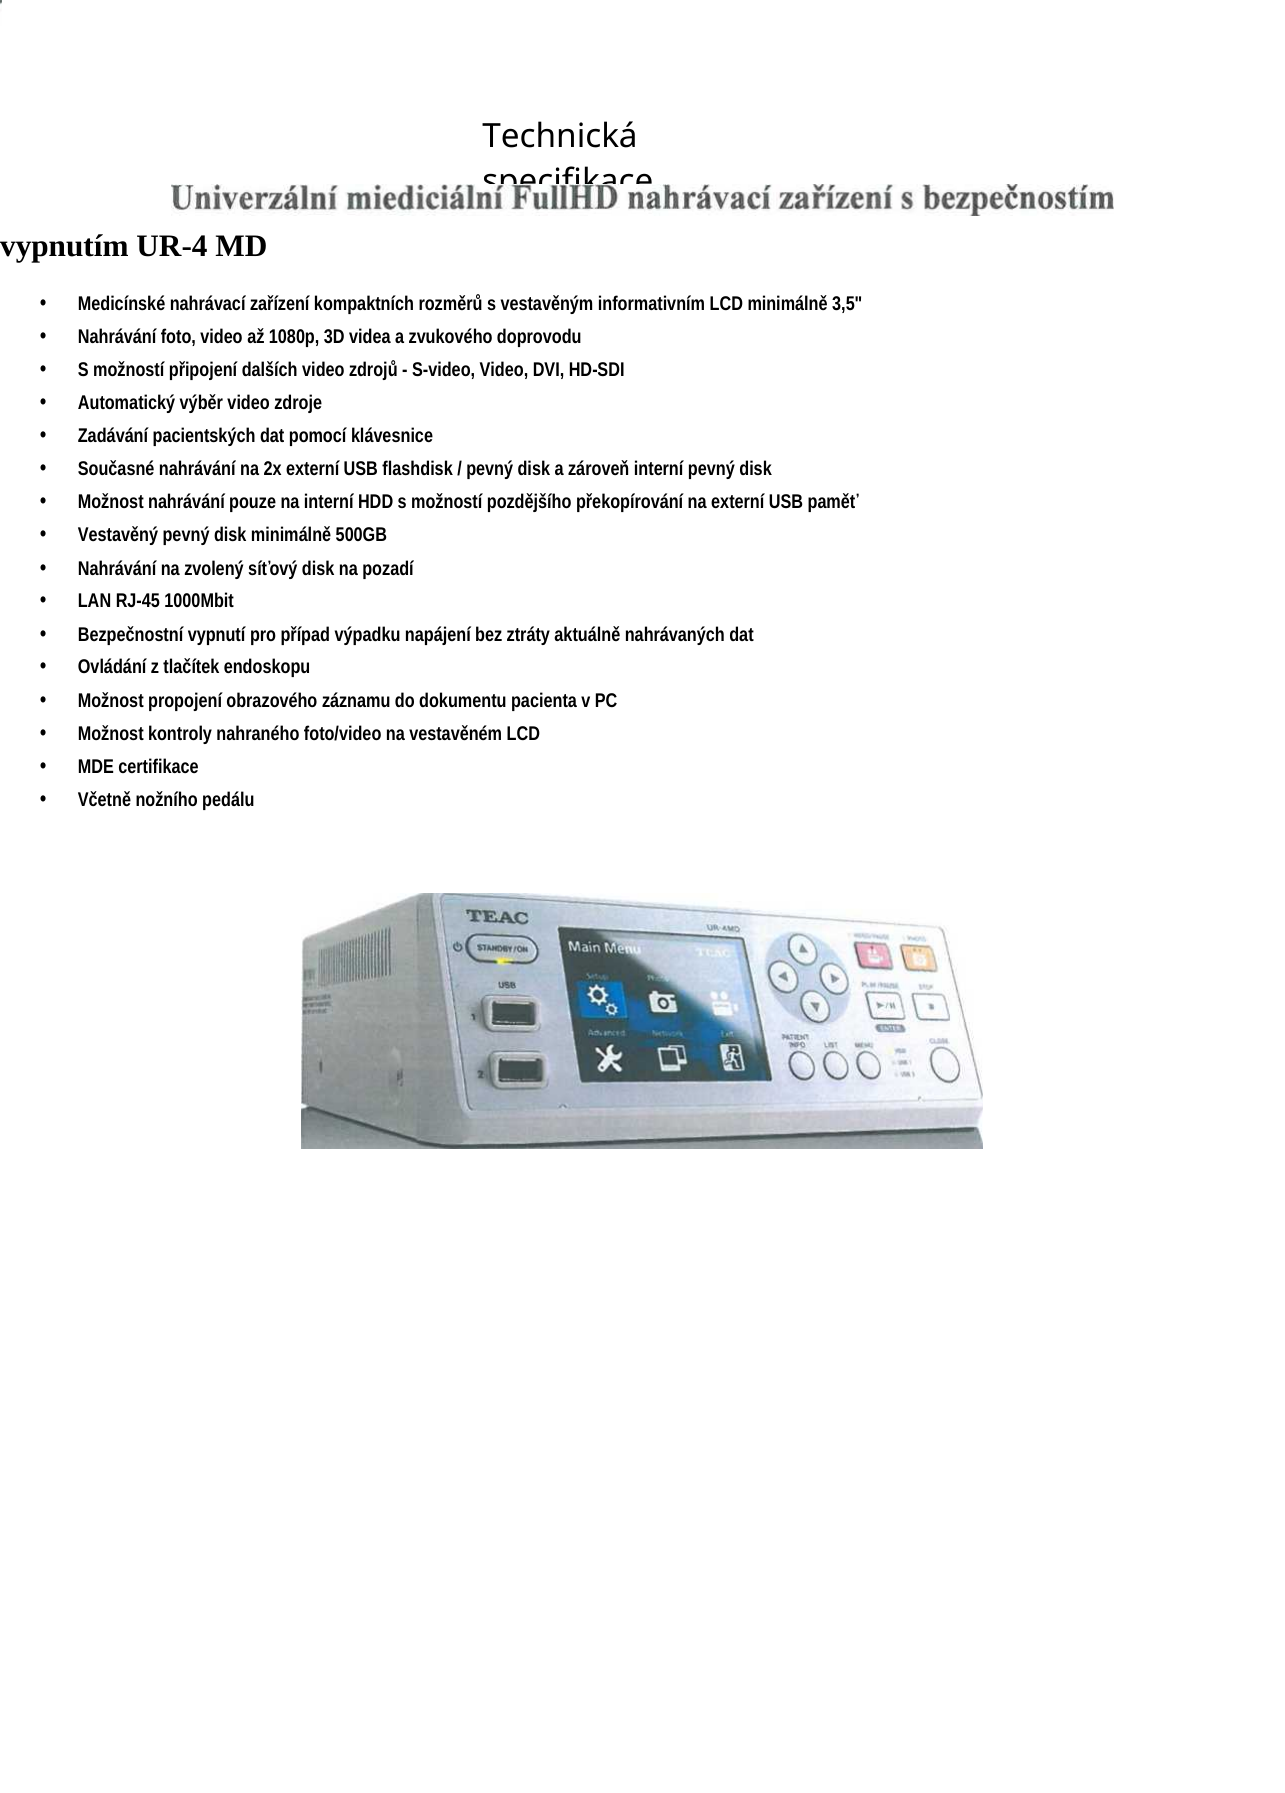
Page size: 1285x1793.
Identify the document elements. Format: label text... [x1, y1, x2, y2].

list LAN RJ-45 1000Mbit [39, 582, 1284, 614]
picture [171, 184, 1114, 216]
list Možnost propojení obrazového záznamu do dokumentu pacienta v PC [39, 681, 1284, 714]
list Medicínské nahrávací zařízení kompaktních rozměrů s vestavěným informativním LCD minimálně 3,5" [39, 284, 1284, 317]
list Ovládání z tlačítek endoskopu [39, 648, 1284, 681]
list Automatický výběr video zdroje [39, 383, 1284, 416]
list Možnost kontroly nahraného foto/video na vestavěném LCD [39, 714, 1284, 747]
list Včetně nožního pedálu [39, 780, 1284, 813]
list Bezpečnostní vypnutí pro případ výpadku napájení bez ztráty aktuálně nahrávaných dat [39, 614, 1284, 648]
list Nahrávání foto, video až 1080p, 3D videa a zvukového doprovodu [39, 317, 1284, 350]
list Současné nahrávání na 2x externí USB flashdisk / pevný disk a zároveň interní pevný disk [39, 449, 1284, 482]
list Vestavěný pevný disk minimálně 500GB [39, 516, 1284, 548]
text vypnutím UR-4 MD [0, 232, 1284, 263]
list Zadávání pacientských dat pomocí klávesnice [39, 416, 1284, 449]
list Nahrávání na zvolený síťový disk na pozadí [39, 548, 1284, 582]
list S možností připojení dalších video zdrojů - S-video, Video, DVI, HD-SDI [39, 350, 1284, 383]
list MDE certifikace [39, 747, 1284, 780]
list Možnost nahrávání pouze na interní HDD s možností pozdějšího překopírování na externí USB paměť [39, 482, 1284, 516]
picture [301, 893, 983, 1149]
